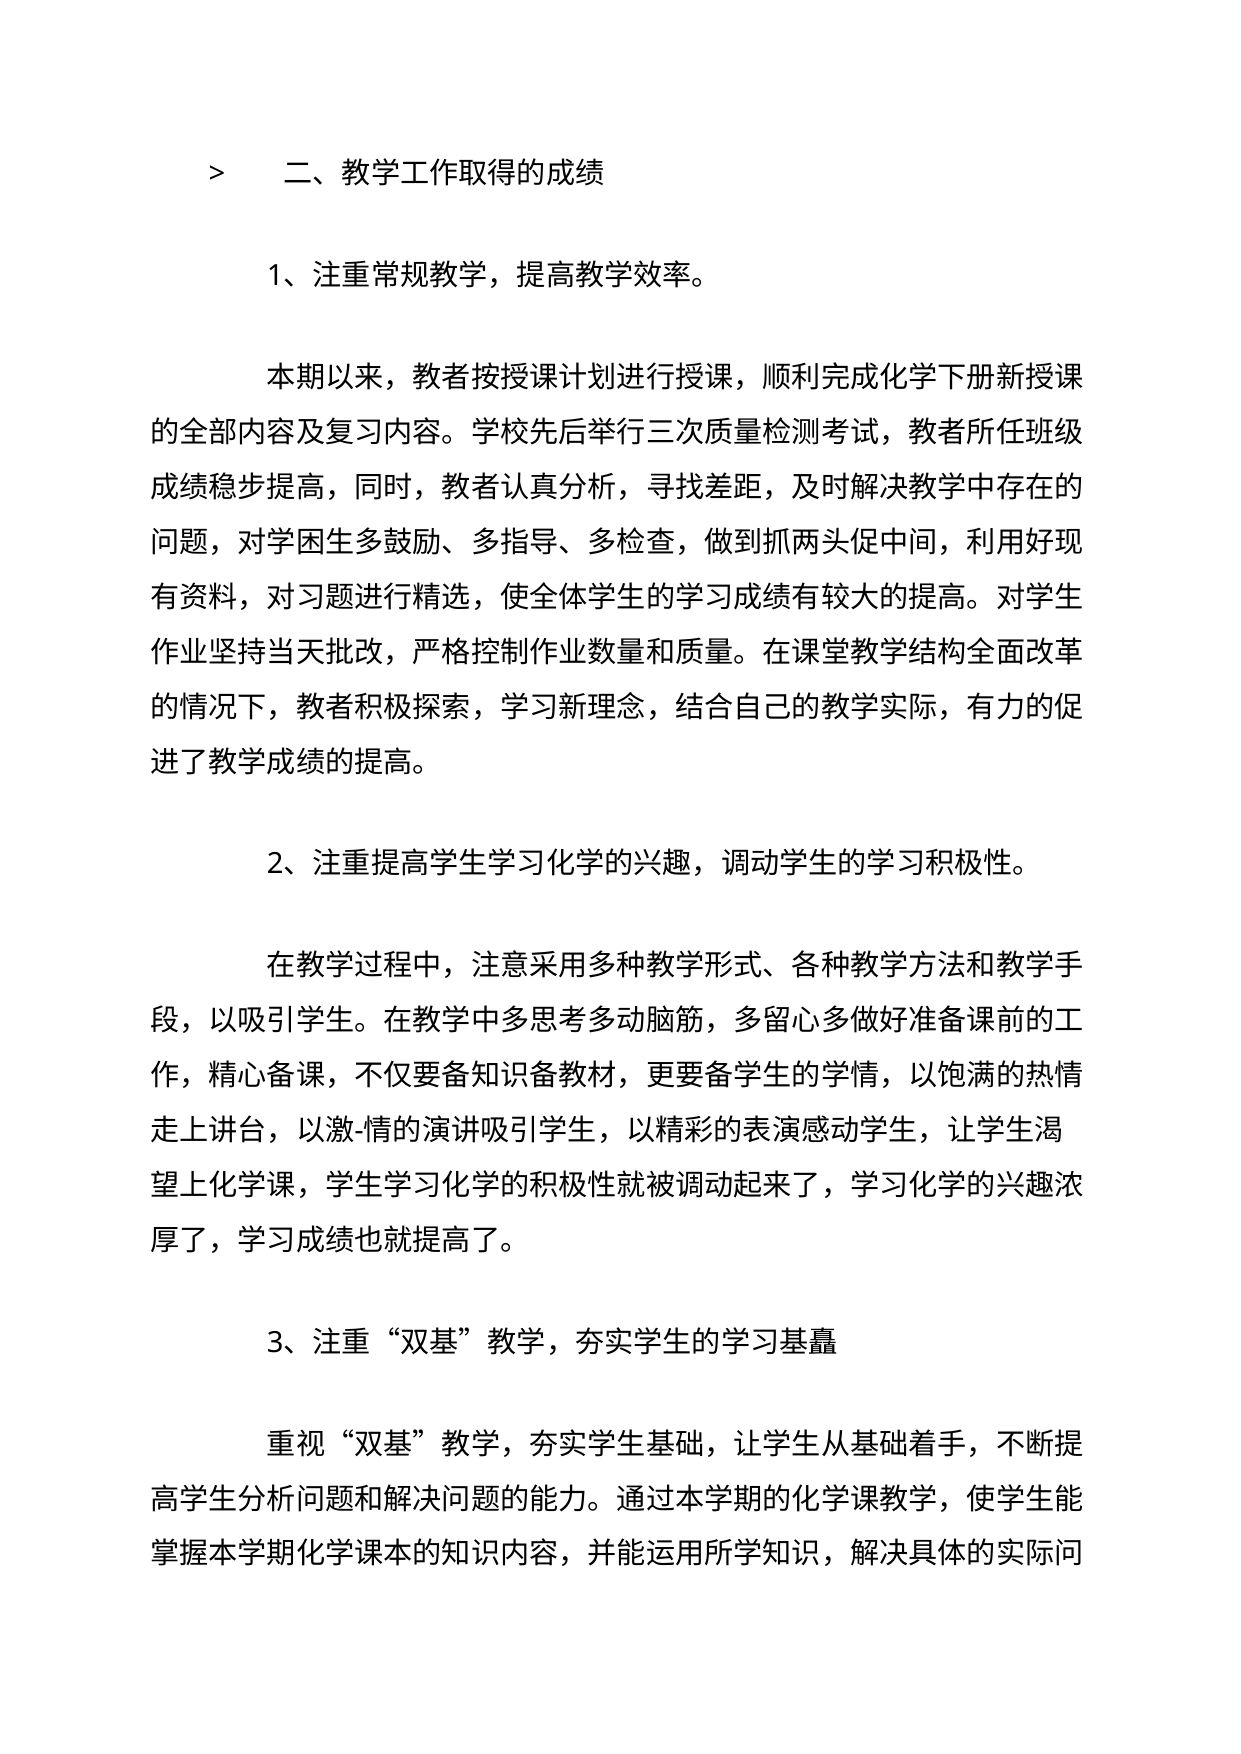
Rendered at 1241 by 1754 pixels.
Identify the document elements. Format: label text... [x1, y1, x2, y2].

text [150, 1420, 1090, 1572]
text 3、注重“双基”教学，夯实学生的学习基矗 [150, 1318, 1090, 1361]
text > 二、教学工作取得的成绩 [150, 150, 1090, 192]
text 2、注重提高学生学习化学的兴趣，调动学生的学习积极性。 [150, 840, 1090, 882]
text 本期以来，教者按授课计划进行授课，顺利完成化学下册新授课的全部内容及复习内容。学校先后举行三次质量检测考试，教者所任班级成绩稳步提高，同时，教者认真分析，寻找差距，及时解决教学中存在的问题，对学困生多鼓励、多指导、多检查，做到抓两头促中间，利用好现有资料，对习题进行精选，使全体学生的学习成绩有较大的提高。对学生作业坚持当天批改，严格控制作业数量和质量。在课堂教学结构全面改革的情况下，教者积极探索，学习新理念，结合自己的教学实际，有力的促进了教学成绩的提高。 [150, 354, 1090, 781]
text 在教学过程中，注意采用多种教学形式、各种教学方法和教学手段，以吸引学生。在教学中多思考多动脑筋，多留心多做好准备课前的工作，精心备课，不仅要备知识备教材，更要备学生的学情，以饱满的热情走上讲台，以激-情的演讲吸引学生，以精彩的表演感动学生，让学生渴望上化学课，学生学习化学的积极性就被调动起来了，学习化学的兴趣浓厚了，学习成绩也就提高了。 [150, 942, 1090, 1259]
text 1、注重常规教学，提高教学效率。 [150, 252, 1090, 294]
